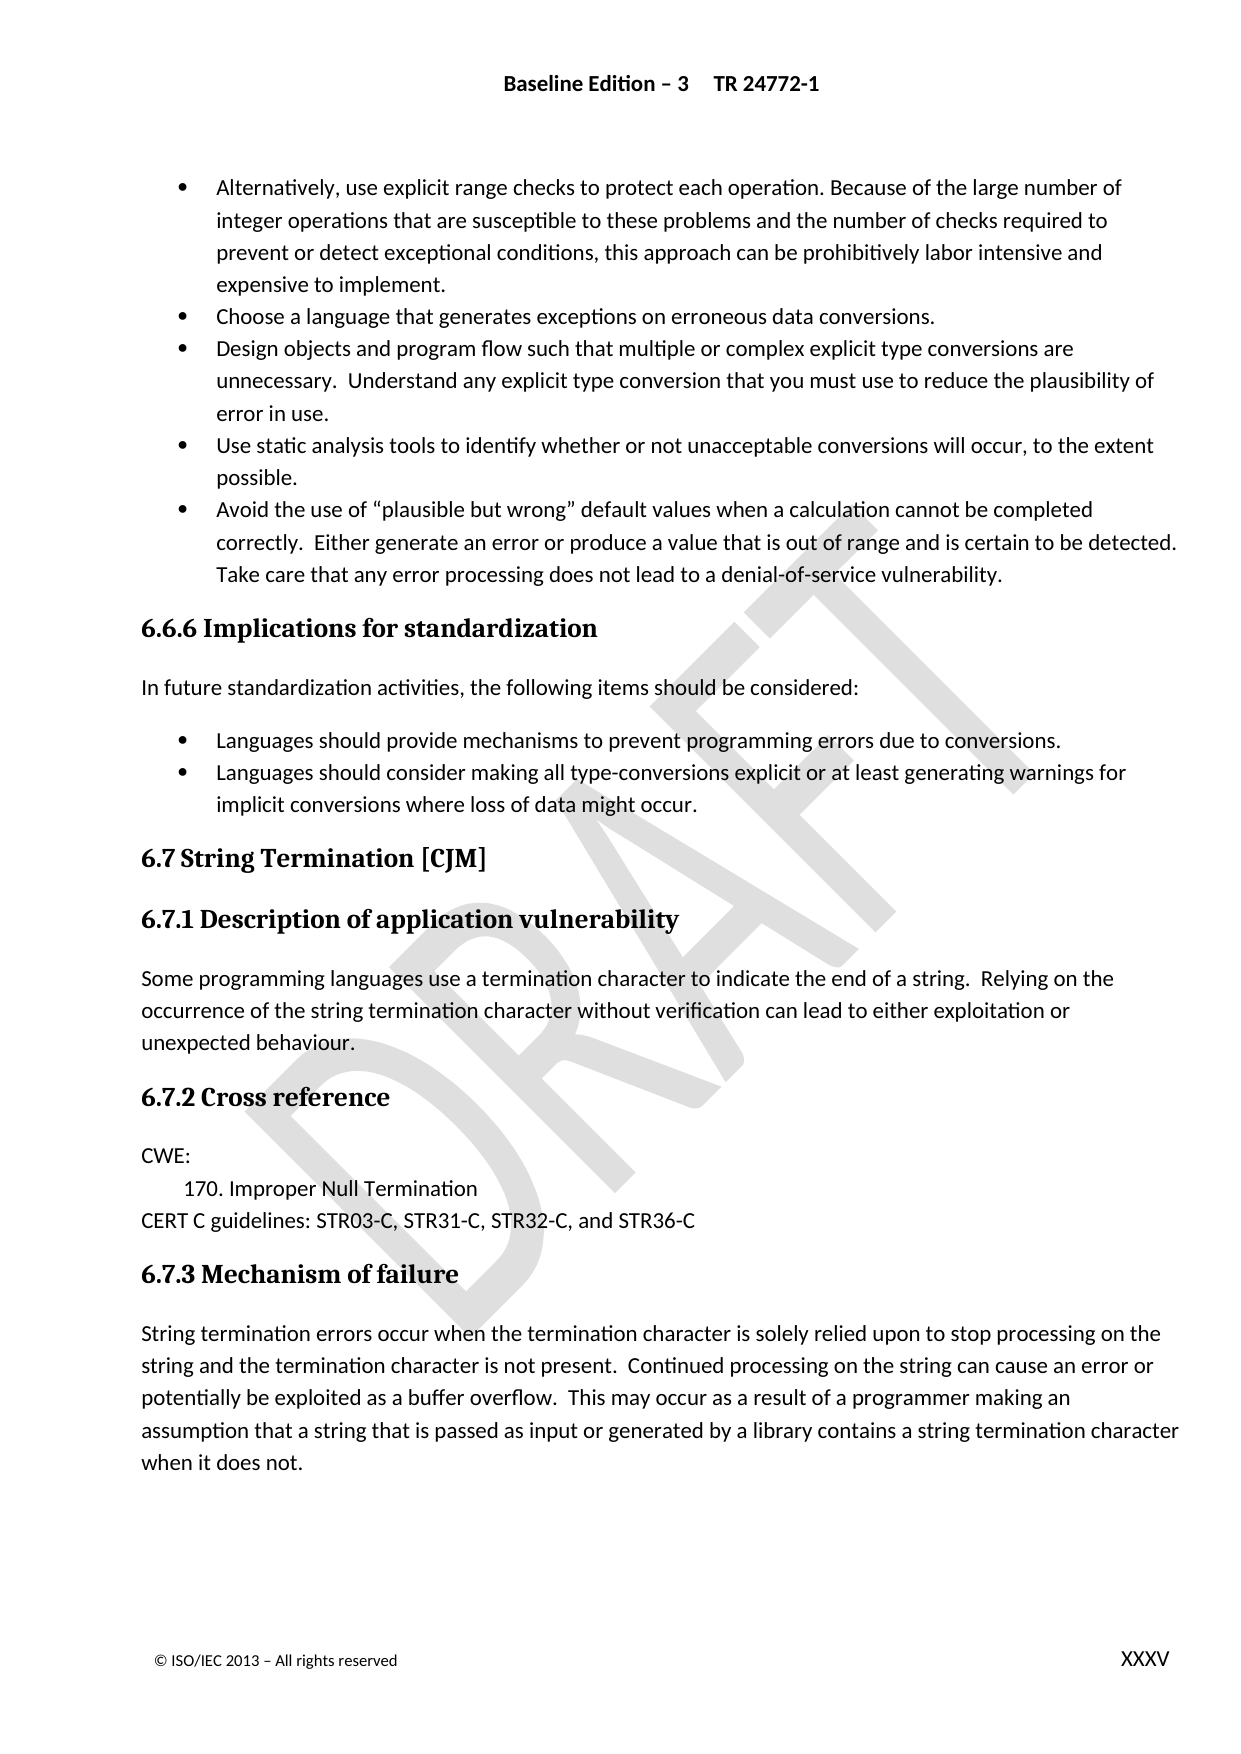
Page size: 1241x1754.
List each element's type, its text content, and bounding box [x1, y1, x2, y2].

text In future standardization activities, the following items should be considered: [141, 673, 1182, 701]
list Languages should provide mechanisms to prevent programming errors due to conversions. [178, 726, 1182, 754]
list Avoid the use of “plausible but wrong” default values when a calculation cannot be completed correctly. Either generate an error or produce a value that is out of range and is certain to be detected. Take care that any error processing does not lead to a denial-of-service vulnerability. [178, 495, 1182, 588]
text String termination errors occur when the termination character is solely relied upon to stop processing on the string and the termination character is not present. Continued processing on the string can cause an error or potentially be exploited as a buffer overflow. This may occur as a result of a programmer making an assumption that a string that is passed as input or generated by a library contains a string termination character when it does not. [141, 1319, 1182, 1476]
subtitle 6.7.3 Mechanism of failure [141, 1259, 1182, 1290]
list Choose a language that generates exceptions on erroneous data conversions. [178, 302, 1182, 330]
list Languages should consider making all type-conversions explicit or at least generating warnings for implicit conversions where loss of data might occur. [178, 758, 1182, 818]
subtitle 6.7.1 Description of application vulnerability [141, 904, 1182, 935]
text 170. Improper Null Termination [183, 1174, 1182, 1202]
subtitle 6.6.6 Implications for standardization [141, 613, 1182, 644]
text CWE: [141, 1142, 1182, 1170]
subtitle 6.7.2 Cross reference [141, 1082, 1182, 1113]
list Use static analysis tools to identify whether or not unacceptable conversions will occur, to the extent possible. [178, 431, 1182, 491]
list Alternatively, use explicit range checks to protect each operation. Because of the large number of integer operations that are susceptible to these problems and the number of checks required to prevent or detect exceptional conditions, this approach can be prohibitively labor intensive and expensive to implement. [178, 173, 1182, 298]
text CERT C guidelines: STR03-C, STR31-C, STR32-C, and STR36-C [141, 1206, 1182, 1234]
list Design objects and program flow such that multiple or complex explicit type conversions are unnecessary. Understand any explicit type conversion that you must use to reduce the plausibility of error in use. [178, 334, 1182, 427]
subtitle 6.7 String Termination [CJM] [141, 843, 1182, 874]
text Some programming languages use a termination character to indicate the end of a string. Relying on the occurrence of the string termination character without verification can lead to either exploitation or unexpected behaviour. [141, 964, 1182, 1057]
